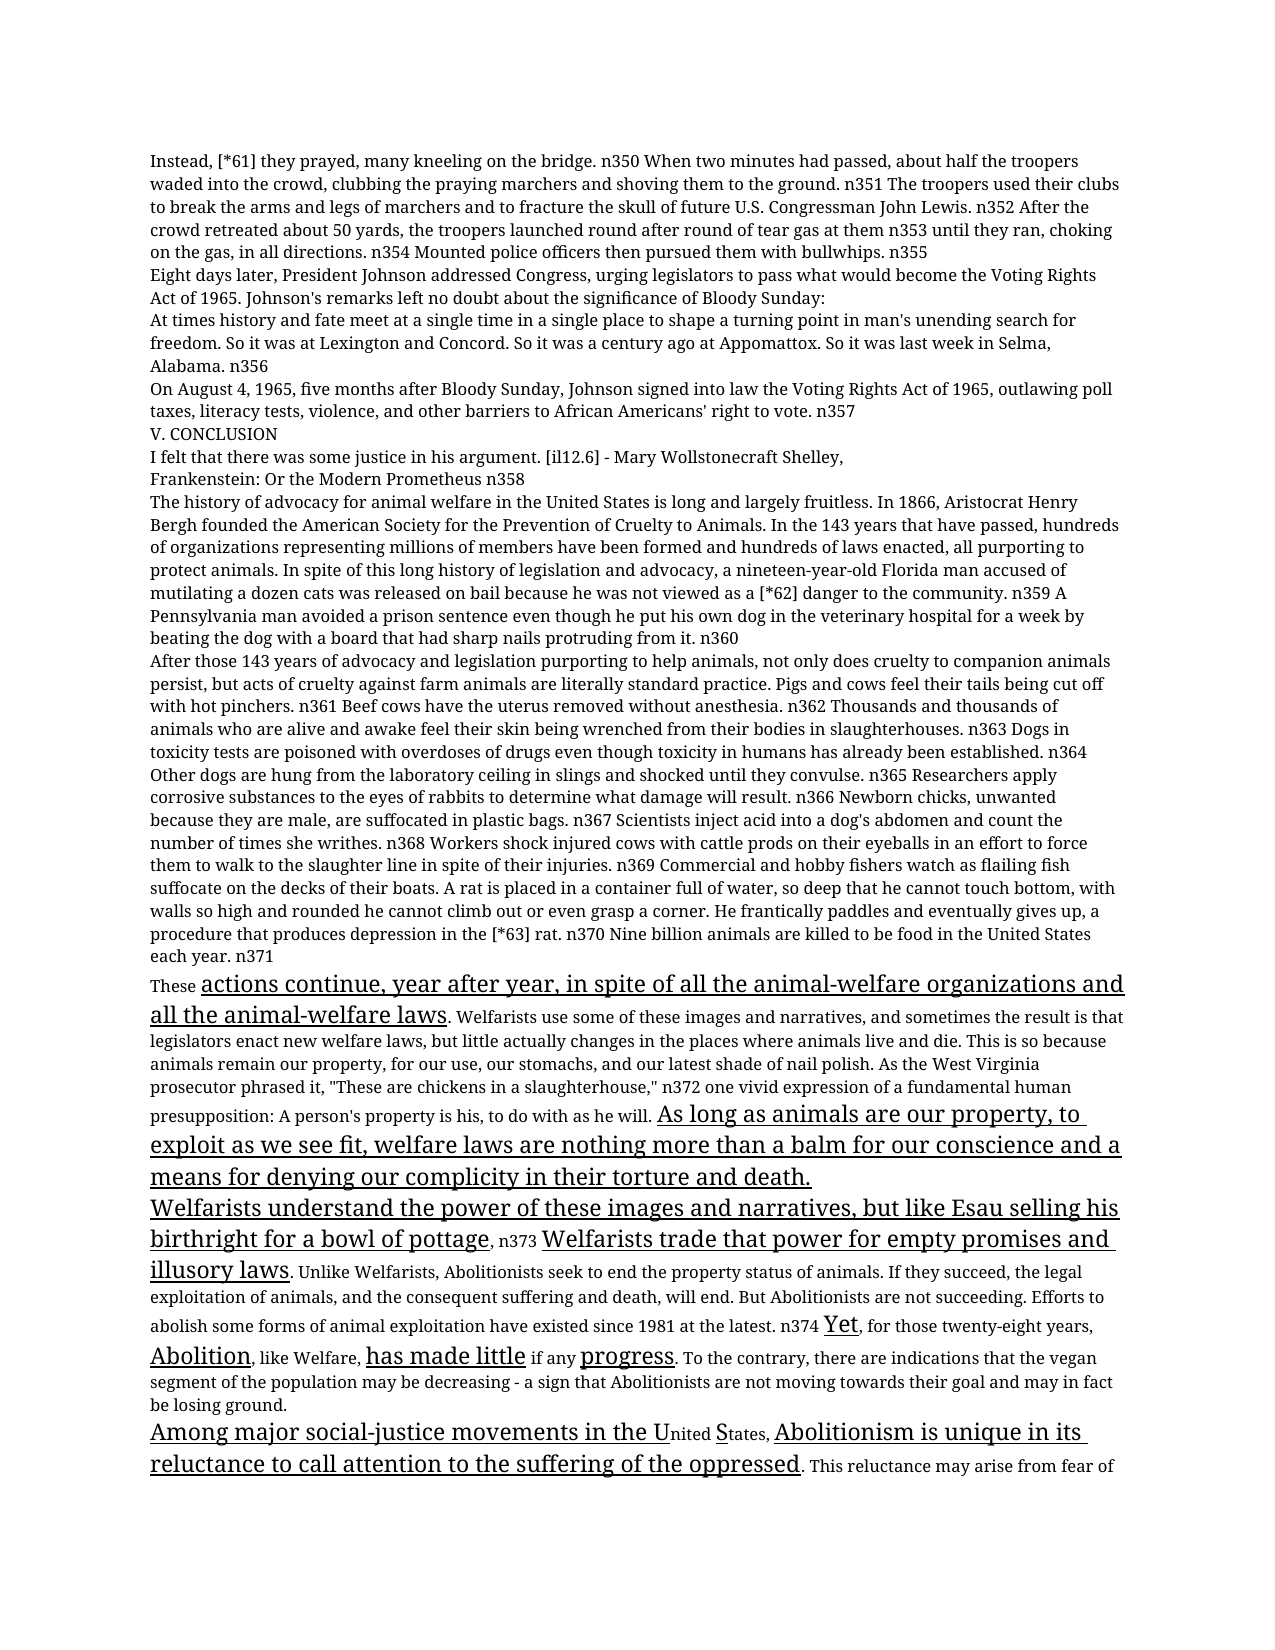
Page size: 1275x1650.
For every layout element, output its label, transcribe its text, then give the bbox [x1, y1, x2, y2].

text Frankenstein: Or the Modern Prometheus n358 [150, 468, 1125, 491]
text After those 143 years of advocacy and legislation purporting to help animals, not only does cruelty to companion animals persist, but acts of cruelty against farm animals are literally standard practice. Pigs and cows feel their tails being cut off with hot pinchers. n361 Beef cows have the uterus removed without anesthesia. n362 Thousands and thousands of animals who are alive and awake feel their skin being wrenched from their bodies in slaughterhouses. n363 Dogs in toxicity tests are poisoned with overdoses of drugs even though toxicity in humans has already been established. n364 Other dogs are hung from the laboratory ceiling in slings and shocked until they convulse. n365 Researchers apply corrosive substances to the eyes of rabbits to determine what damage will result. n366 Newborn chicks, unwanted because they are male, are suffocated in plastic bags. n367 Scientists inject acid into a dog's abdomen and count the number of times she writhes. n368 Workers shock injured cows with cattle prods on their eyeballs in an effort to force them to walk to the slaughter line in spite of their injuries. n369 Commercial and hobby fishers watch as flailing fish suffocate on the decks of their boats. A rat is placed in a container full of water, so deep that he cannot touch bottom, with walls so high and rounded he cannot climb out or even grasp a corner. He frantically paddles and eventually gives up, a procedure that produces depression in the [*63] rat. n370 Nine billion animals are killed to be food in the United States each year. n371 [150, 649, 1125, 967]
text I felt that there was some justice in his argument. [il12.6] - Mary Wollstonecraft Shelley, [150, 445, 1125, 468]
text Welfarists understand the power of these images and narratives, but like Esau selling his birthright for a bowl of pottage, n373 Welfarists trade that power for empty promises and illusory laws. Unlike Welfarists, Abolitionists seek to end the property status of animals. If they succeed, the legal exploitation of animals, and the consequent suffering and death, will end. But Abolitionists are not succeeding. Efforts to abolish some forms of animal exploitation have existed since 1981 at the latest. n374 Yet, for those twenty-eight years, Abolition, like Welfare, has made little if any progress. To the contrary, there are indications that the vegan segment of the population may be decreasing - a sign that Abolitionists are not moving towards their goal and may in fact be losing ground. [150, 1192, 1125, 1416]
text On August 4, 1965, five months after Bloody Sunday, Johnson signed into law the Voting Rights Act of 1965, outlawing poll taxes, literacy tests, violence, and other barriers to African Americans' right to vote. n357 [150, 377, 1125, 422]
text V. CONCLUSION [150, 422, 1125, 445]
text Eight days later, President Johnson addressed Congress, urging legislators to pass what would become the Voting Rights Act of 1965. Johnson's remarks left no doubt about the significance of Bloody Sunday: [150, 263, 1125, 309]
text At times history and fate meet at a single time in a single place to shape a turning point in man's unending search for freedom. So it was at Lexington and Concord. So it was a century ago at Appomattox. So it was last week in Selma, Alabama. n356 [150, 309, 1125, 377]
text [150, 150, 1125, 263]
text These actions continue, year after year, in spite of all the animal-welfare organizations and all the animal-welfare laws. Welfarists use some of these images and narratives, and sometimes the result is that legislators enact new welfare laws, but little actually changes in the places where animals live and die. This is so because animals remain our property, for our use, our stomachs, and our latest shade of nail polish. As the West Virginia prosecutor phrased it, "These are chickens in a slaughterhouse," n372 one vivid expression of a fundamental human presupposition: A person's property is his, to do with as he will. As long as animals are our property, to exploit as we see fit, welfare laws are nothing more than a balm for our conscience and a means for denying our complicity in their torture and death. [150, 967, 1125, 1192]
text The history of advocacy for animal welfare in the United States is long and largely fruitless. In 1866, Aristocrat Henry Bergh founded the American Society for the Prevention of Cruelty to Animals. In the 143 years that have passed, hundreds of organizations representing millions of members have been formed and hundreds of laws enacted, all purporting to protect animals. In spite of this long history of legislation and advocacy, a nineteen-year-old Florida man accused of mutilating a dozen cats was released on bail because he was not viewed as a [*62] danger to the community. n359 A Pennsylvania man avoided a prison sentence even though he put his own dog in the veterinary hospital for a week by beating the dog with a board that had sharp nails protruding from it. n360 [150, 491, 1125, 649]
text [150, 1416, 1125, 1479]
